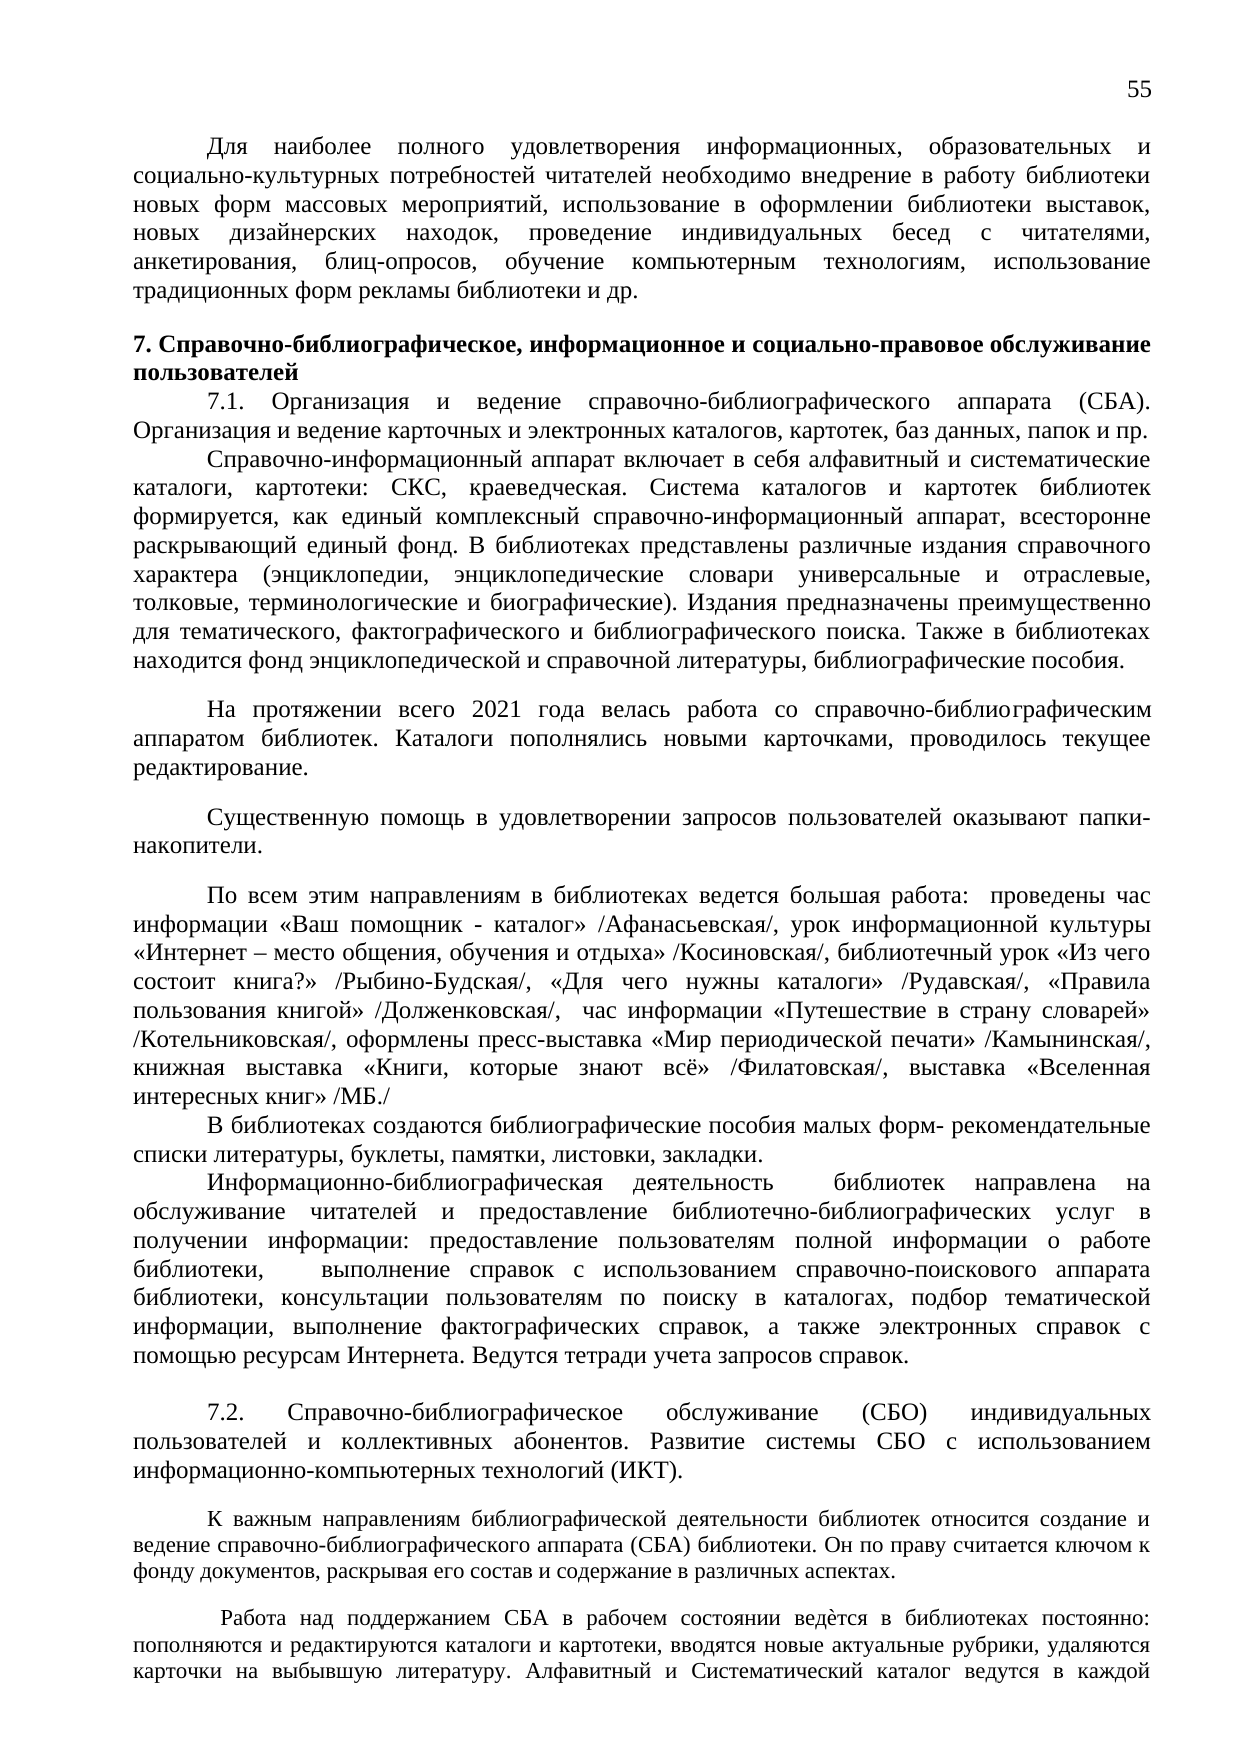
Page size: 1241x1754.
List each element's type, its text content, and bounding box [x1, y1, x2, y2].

text На протяжении всего 2021 года велась работа со справочно-библиографическим аппаратом библиотек. Каталоги пополнялись новыми карточками, проводилось текущее редактирование. [133, 694, 1152, 781]
text К важным направлениям библиографической деятельности библиотек относится создание и ведение справочно-библиографического аппарата (СБА) библиотеки. Он по праву считается ключом к фонду документов, раскрывая его состав и содержание в различных аспектах. [133, 1504, 1152, 1584]
text По всем этим направлениям в библиотеках ведется большая работа: проведены час информации «Ваш помощник - каталог» /Афанасьевская/, урок информационной культуры «Интернет – место общения, обучения и отдыха» /Косиновская/, библиотечный урок «Из чего состоит книга?» /Рыбино-Будская/, «Для чего нужны каталоги» /Рудавская/, «Правила пользования книгой» /Долженковская/, час информации «Путешествие в страну словарей» /Котельниковская/, оформлены пресс-выставка «Мир периодической печати» /Камынинская/, книжная выставка «Книги, которые знают всё» /Филатовская/, выставка «Вселенная интересных книг» /МБ./ [133, 880, 1152, 1110]
text 7.1. Организация и ведение справочно-библиографического аппарата (СБА). Организация и ведение карточных и электронных каталогов, картотек, баз данных, папок и пр. [133, 386, 1152, 444]
text 7.2. Справочно-библиографическое обслуживание (СБО) индивидуальных пользователей и коллективных абонентов. Развитие системы СБО с использованием информационно-компьютерных технологий (ИКТ). [133, 1397, 1152, 1484]
text В библиотеках создаются библиографические пособия малых форм- рекомендательные списки литературы, буклеты, памятки, листовки, закладки. [133, 1110, 1152, 1167]
text Для наиболее полного удовлетворения информационных, образовательных и социально-культурных потребностей читателей необходимо внедрение в работу библиотеки новых форм массовых мероприятий, использование в оформлении библиотеки выставок, новых дизайнерских находок, проведение индивидуальных бесед с читателями, анкетирования, блиц-опросов, обучение компьютерным технологиям, использование традиционных форм рекламы библиотеки и др. [133, 131, 1152, 304]
text Справочно-информационный аппарат включает в себя алфавитный и систематические каталоги, картотеки: СКС, краеведческая. Система каталогов и картотек библиотек формируется, как единый комплексный справочно-информационный аппарат, всесторонне раскрывающий единый фонд. В библиотеках представлены различные издания справочного характера (энциклопедии, энциклопедические словари универсальные и отраслевые, толковые, терминологические и биографические). Издания предназначены преимущественно для тематического, фактографического и библиографического поиска. Также в библиотеках находится фонд энциклопедической и справочной литературы, библиографические пособия. [133, 444, 1152, 674]
text 7. Справочно-библиографическое, информационное и социально-правовое обслуживание пользователей [133, 329, 1152, 386]
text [133, 1604, 1152, 1683]
text Существенную помощь в удовлетворении запросов пользователей оказывают папки-накопители. [133, 802, 1152, 859]
text Информационно-библиографическая деятельность библиотек направлена на обслуживание читателей и предоставление библиотечно-библиографических услуг в получении информации: предоставление пользователям полной информации о работе библиотеки, выполнение справок с использованием справочно-поискового аппарата библиотеки, консультации пользователям по поиску в каталогах, подбор тематической информации, выполнение фактографических справок, а также электронных справок с помощью ресурсам Интернета. Ведутся тетради учета запросов справок. [133, 1167, 1152, 1369]
